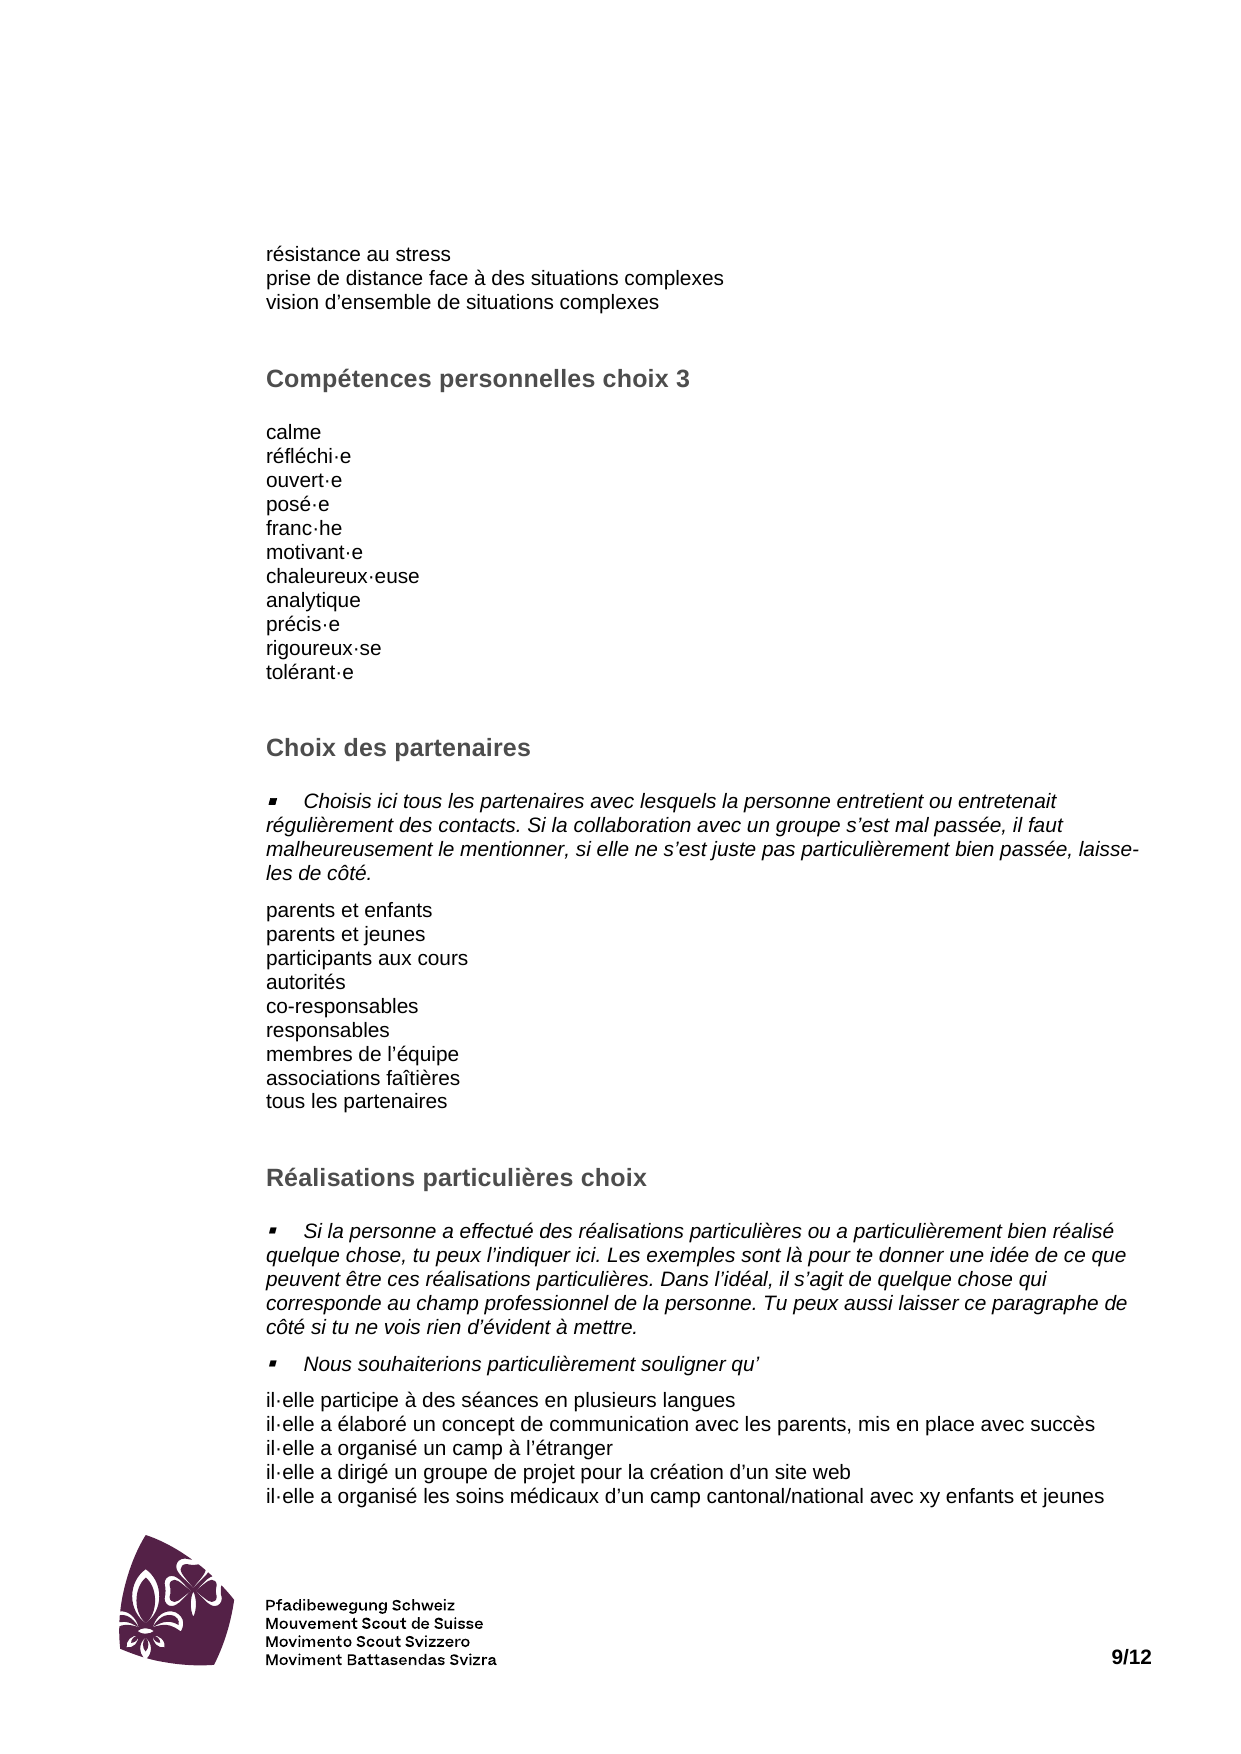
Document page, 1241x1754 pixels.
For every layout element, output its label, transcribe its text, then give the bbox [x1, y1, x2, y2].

text il·elle a organisé les soins médicaux d’un camp cantonal/national avec xy enfants et jeunes [266, 1484, 1152, 1508]
text motivant·e [266, 540, 1152, 564]
text autorités [266, 969, 1152, 993]
text réfléchi·e [266, 444, 1152, 468]
text précis·e [266, 612, 1152, 636]
text parents et enfants [266, 898, 1152, 922]
text associations faîtières [266, 1065, 1152, 1089]
list Si la personne a effectué des réalisations particulières ou a particulièrement bien réalisé quelque chose, tu peux l’indiquer ici. Les exemples sont là pour te donner une idée de ce que peuvent être ces réalisations particulières. Dans l’idéal, il s’agit de quelque chose qui corresponde au champ professionnel de la personne. Tu peux aussi laisser ce paragraphe de côté si tu ne vois rien d’évident à mettre. [266, 1219, 1152, 1339]
text vision d’ensemble de situations complexes [266, 290, 1152, 314]
text franc·he [266, 516, 1152, 540]
text rigoureux·se [266, 636, 1152, 659]
text il·elle a dirigé un groupe de projet pour la création d’un site web [266, 1460, 1152, 1484]
text il·elle a élaboré un concept de communication avec les parents, mis en place avec succès [266, 1412, 1152, 1436]
text tolérant·e [266, 659, 1152, 683]
text tous les partenaires [266, 1089, 1152, 1113]
text parents et jeunes [266, 922, 1152, 946]
subtitle Compétences personnelles choix 3 [266, 364, 1152, 393]
text il·elle participe à des séances en plusieurs langues [266, 1388, 1152, 1412]
text résistance au stress [266, 242, 1152, 266]
text ouvert·e [266, 468, 1152, 492]
text analytique [266, 588, 1152, 612]
text participants aux cours [266, 946, 1152, 969]
text responsables [266, 1017, 1152, 1041]
text membres de l’équipe [266, 1041, 1152, 1065]
subtitle Réalisations particulières choix [266, 1163, 1152, 1192]
text calme [266, 420, 1152, 444]
subtitle Choix des partenaires [266, 733, 1152, 762]
text prise de distance face à des situations complexes [266, 266, 1152, 290]
list Nous souhaiterions particulièrement souligner qu’ [266, 1352, 1152, 1376]
text il·elle a organisé un camp à l’étranger [266, 1436, 1152, 1460]
list Choisis ici tous les partenaires avec lesquels la personne entretient ou entretenait régulièrement des contacts. Si la collaboration avec un groupe s’est mal passée, il faut malheureusement le mentionner, si elle ne s’est juste pas particulièrement bien passée, laisse-les de côté. [266, 789, 1152, 885]
text posé·e [266, 492, 1152, 516]
text chaleureux·euse [266, 564, 1152, 588]
text co-responsables [266, 993, 1152, 1017]
